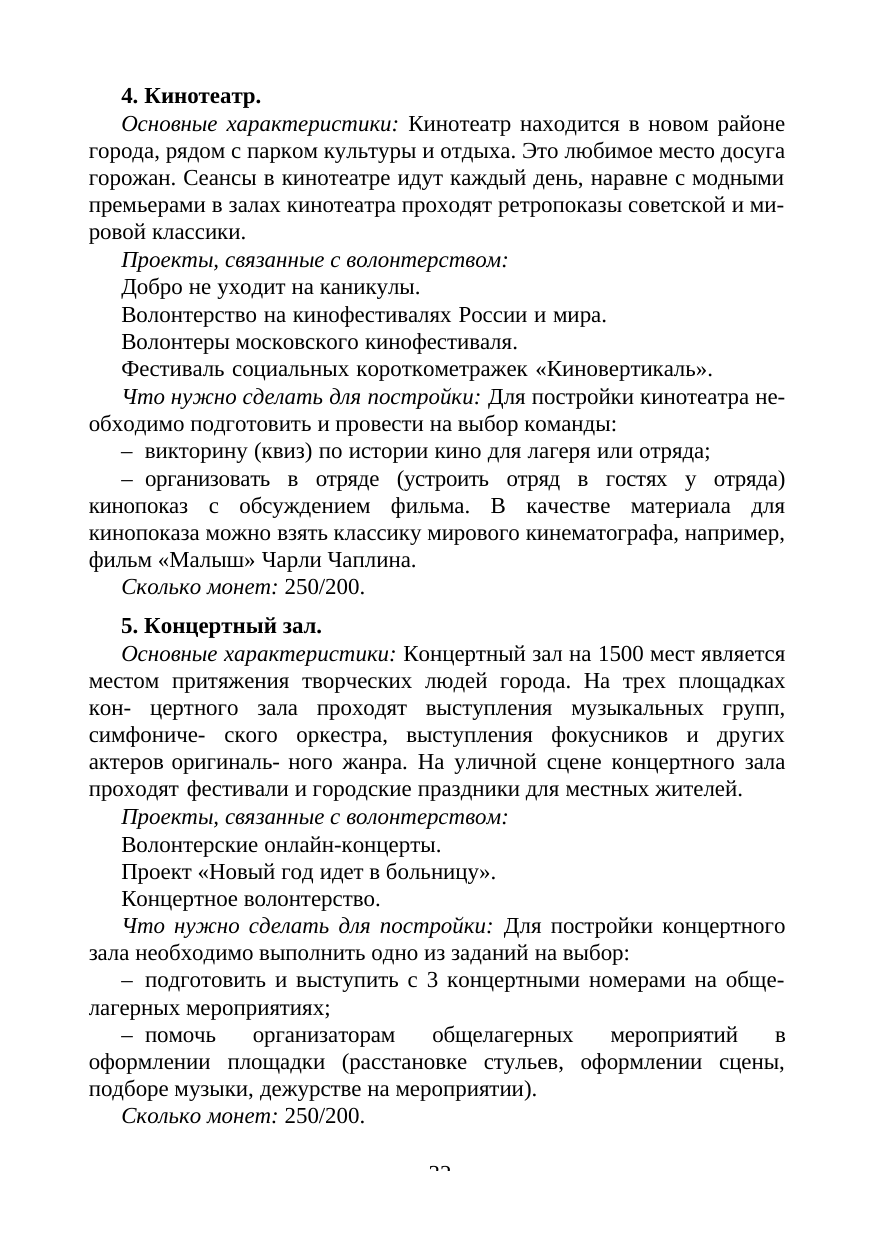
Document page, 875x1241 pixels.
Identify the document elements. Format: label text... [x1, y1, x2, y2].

list организовать в отряде (устроить отряд в гостях у отряда) кинопоказ с обсуждением фильма. В качестве материала для кинопоказа можно взять классику мирового кинематографа, например, фильм «Малыш» Чарли Чаплина. [88, 464, 786, 572]
text Фестиваль социальных короткометражек «Киновертикаль». [121, 355, 805, 382]
text Проекты, связанные с волонтерством: [121, 246, 805, 272]
text Что нужно сделать для постройки: Для постройки кинотеатра не- обходимо подготовить и провести на выбор команды: [88, 383, 786, 436]
subtitle Кинотеатр. [121, 82, 805, 109]
list подготовить и выступить с 3 концертными номерами на обще- лагерных мероприятиях; [88, 967, 786, 1020]
text Волонтерские онлайн-концерты. Проект «Новый год идет в больницу». Концертное волонтерство. [121, 831, 509, 911]
text Основные характеристики: Концертный зал на 1500 мест является местом притяжения творческих людей города. На трех площадках кон- цертного зала проходят выступления музыкальных групп, симфониче- ского оркестра, выступления фокусников и других актеров оригиналь- ного жанра. На уличной сцене концертного зала проходят фестивали и городские праздники для местных жителей. [88, 640, 786, 802]
text Волонтерство на кинофестивалях России и мира. Волонтеры московского кинофестиваля. [121, 301, 634, 354]
text Сколько монет: 250/200. [121, 573, 805, 600]
list помочь организаторам общелагерных мероприятий в оформлении площадки (расстановке стульев, оформлении сцены, подборе музыки, дежурстве на мероприятии). [88, 1021, 786, 1101]
text Добро не уходит на каникулы. [121, 273, 805, 300]
text Сколько монет: 250/200. [121, 1102, 805, 1129]
text Проекты, связанные с волонтерством: [121, 803, 805, 829]
text Основные характеристики: Кинотеатр находится в новом районе города, рядом с парком культуры и отдыха. Это любимое место досуга горожан. Сеансы в кинотеатре идут каждый день, наравне с модными премьерами в залах кинотеатра проходят ретропоказы советской и ми- ровой классики. [88, 110, 786, 245]
subtitle Концертный зал. [121, 613, 805, 639]
text Что нужно сделать для постройки: Для постройки концертного зала необходимо выполнить одно из заданий на выбор: [88, 912, 786, 966]
list викторину (квиз) по истории кино для лагеря или отряда; [121, 437, 805, 463]
